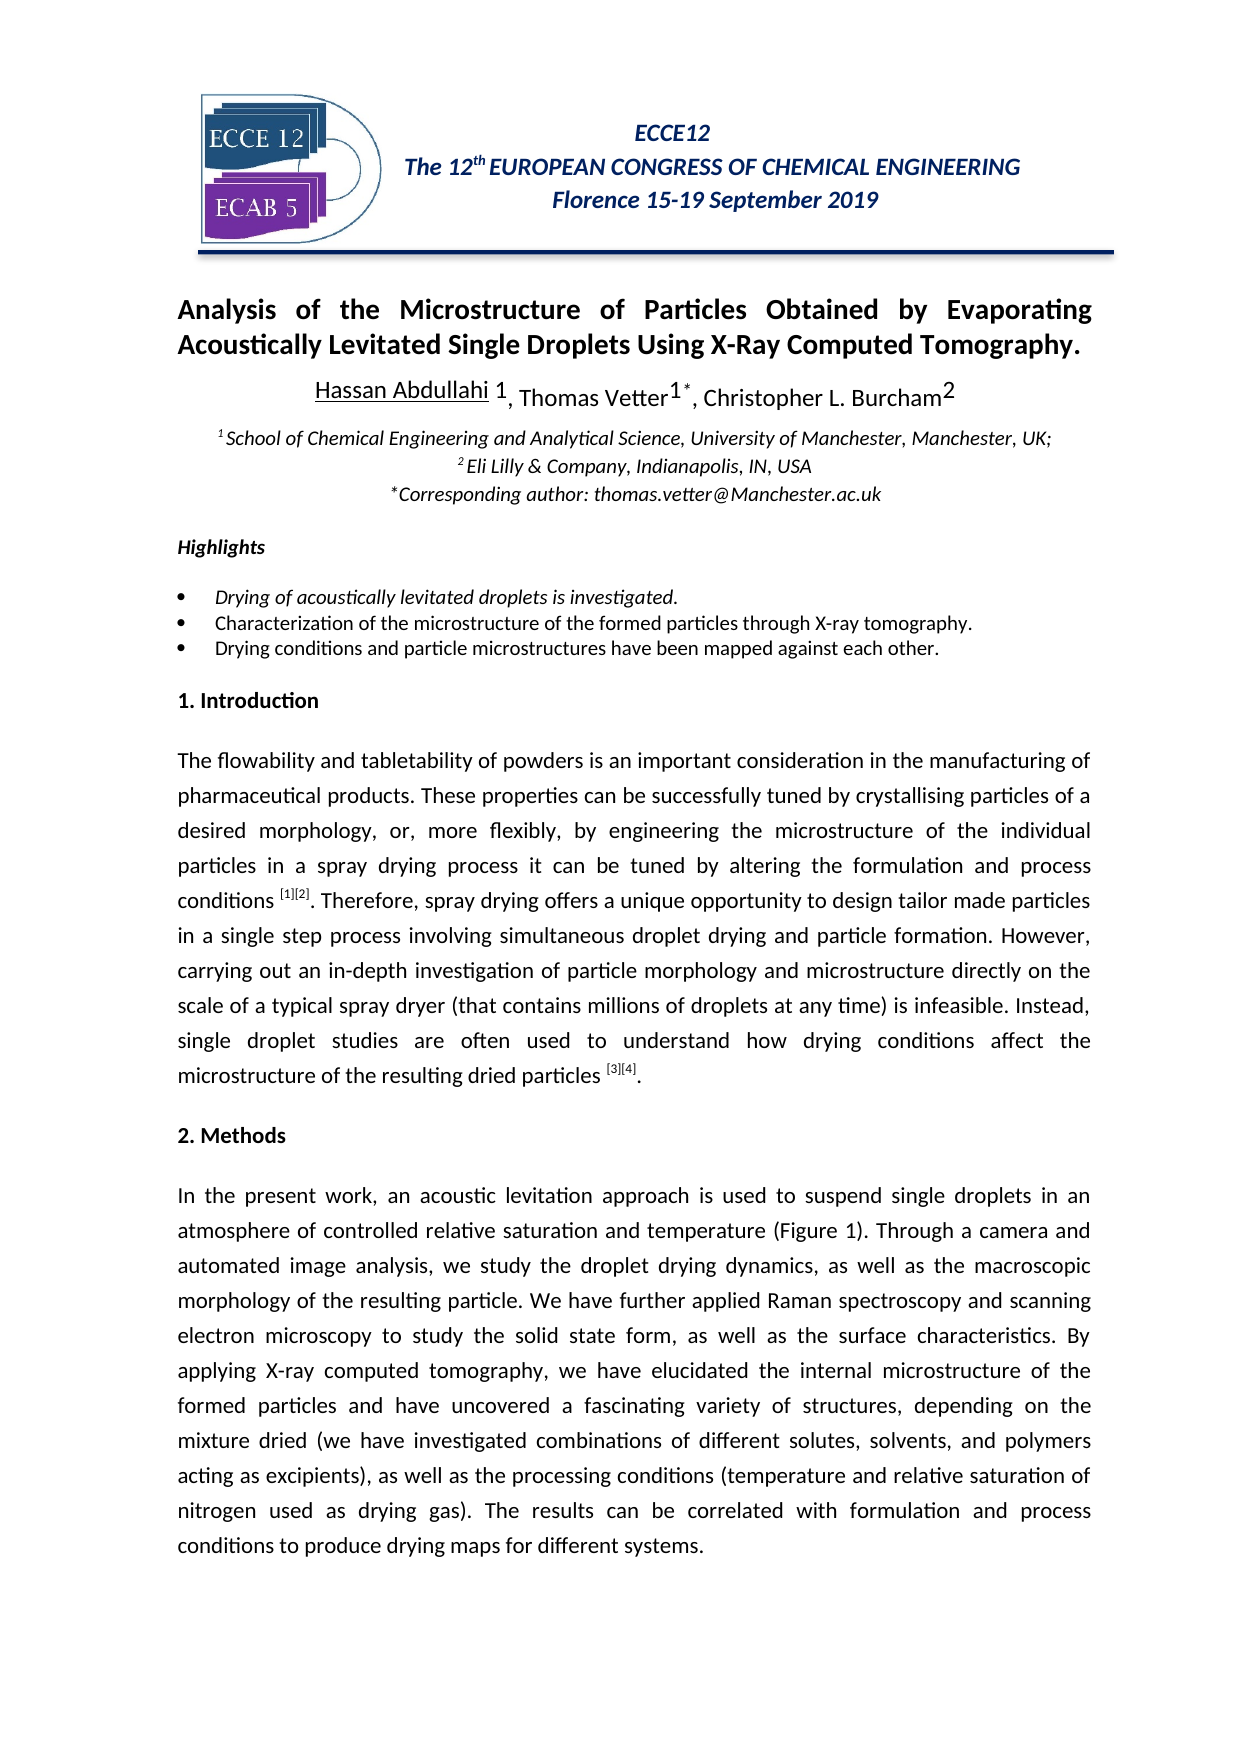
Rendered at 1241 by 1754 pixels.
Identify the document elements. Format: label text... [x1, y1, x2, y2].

list Characterization of the microstructure of the formed particles through X-ray tomography. [177, 610, 1017, 635]
text 1 School of Chemical Engineering and Analytical Science, University of Manchester, Manchester, UK; [177, 425, 1092, 451]
text Hassan Abdullahi 1, Thomas Vetter1*, Christopher L. Burcham2 [177, 374, 1092, 413]
text 1. Introduction [177, 686, 1092, 714]
subtitle Highlights [177, 534, 1092, 559]
text 2. Methods [177, 1121, 1092, 1149]
text In the present work, an acoustic levitation approach is used to suspend single droplets in an atmosphere of controlled relative saturation and temperature (Figure 1). Through a camera and automated image analysis, we study the droplet drying dynamics, as well as the macroscopic morphology of the resulting particle. We have further applied Raman spectroscopy and scanning electron microscopy to study the solid state form, as well as the surface characteristics. By applying X-ray computed tomography, we have elucidated the internal microstructure of the formed particles and have uncovered a fascinating variety of structures, depending on the mixture dried (we have investigated combinations of different solutes, solvents, and polymers acting as excipients), as well as the processing conditions (temperature and relative saturation of nitrogen used as drying gas). The results can be correlated with formulation and process conditions to produce drying maps for different systems. [177, 1181, 1092, 1559]
text The flowability and tabletability of powders is an important consideration in the manufacturing of pharmaceutical products. These properties can be successfully tuned by crystallising particles of a desired morphology, or, more flexibly, by engineering the microstructure of the individual particles in a spray drying process it can be tuned by altering the formulation and process conditions [1][2]. Therefore, spray drying offers a unique opportunity to design tailor made particles in a single step process involving simultaneous droplet drying and particle formation. However, carrying out an in-depth investigation of particle morphology and microstructure directly on the scale of a typical spray dryer (that contains millions of droplets at any time) is infeasible. Instead, single droplet studies are often used to understand how drying conditions affect the microstructure of the resulting dried particles [3][4]. [177, 746, 1092, 1089]
text *Corresponding author: thomas.vetter@Manchester.ac.uk [177, 481, 1092, 506]
text 2 Eli Lilly & Company, Indianapolis, IN, USA [177, 453, 1092, 478]
subtitle Analysis of the Microstructure of Particles Obtained by Evaporating Acoustically Levitated Single Droplets Using X-Ray Computed Tomography. [177, 291, 1092, 362]
list Drying conditions and particle microstructures have been mapped against each other. [177, 635, 1017, 661]
picture [200, 93, 382, 244]
subtitle Drying of acoustically levitated droplets is investigated. [177, 584, 1092, 610]
